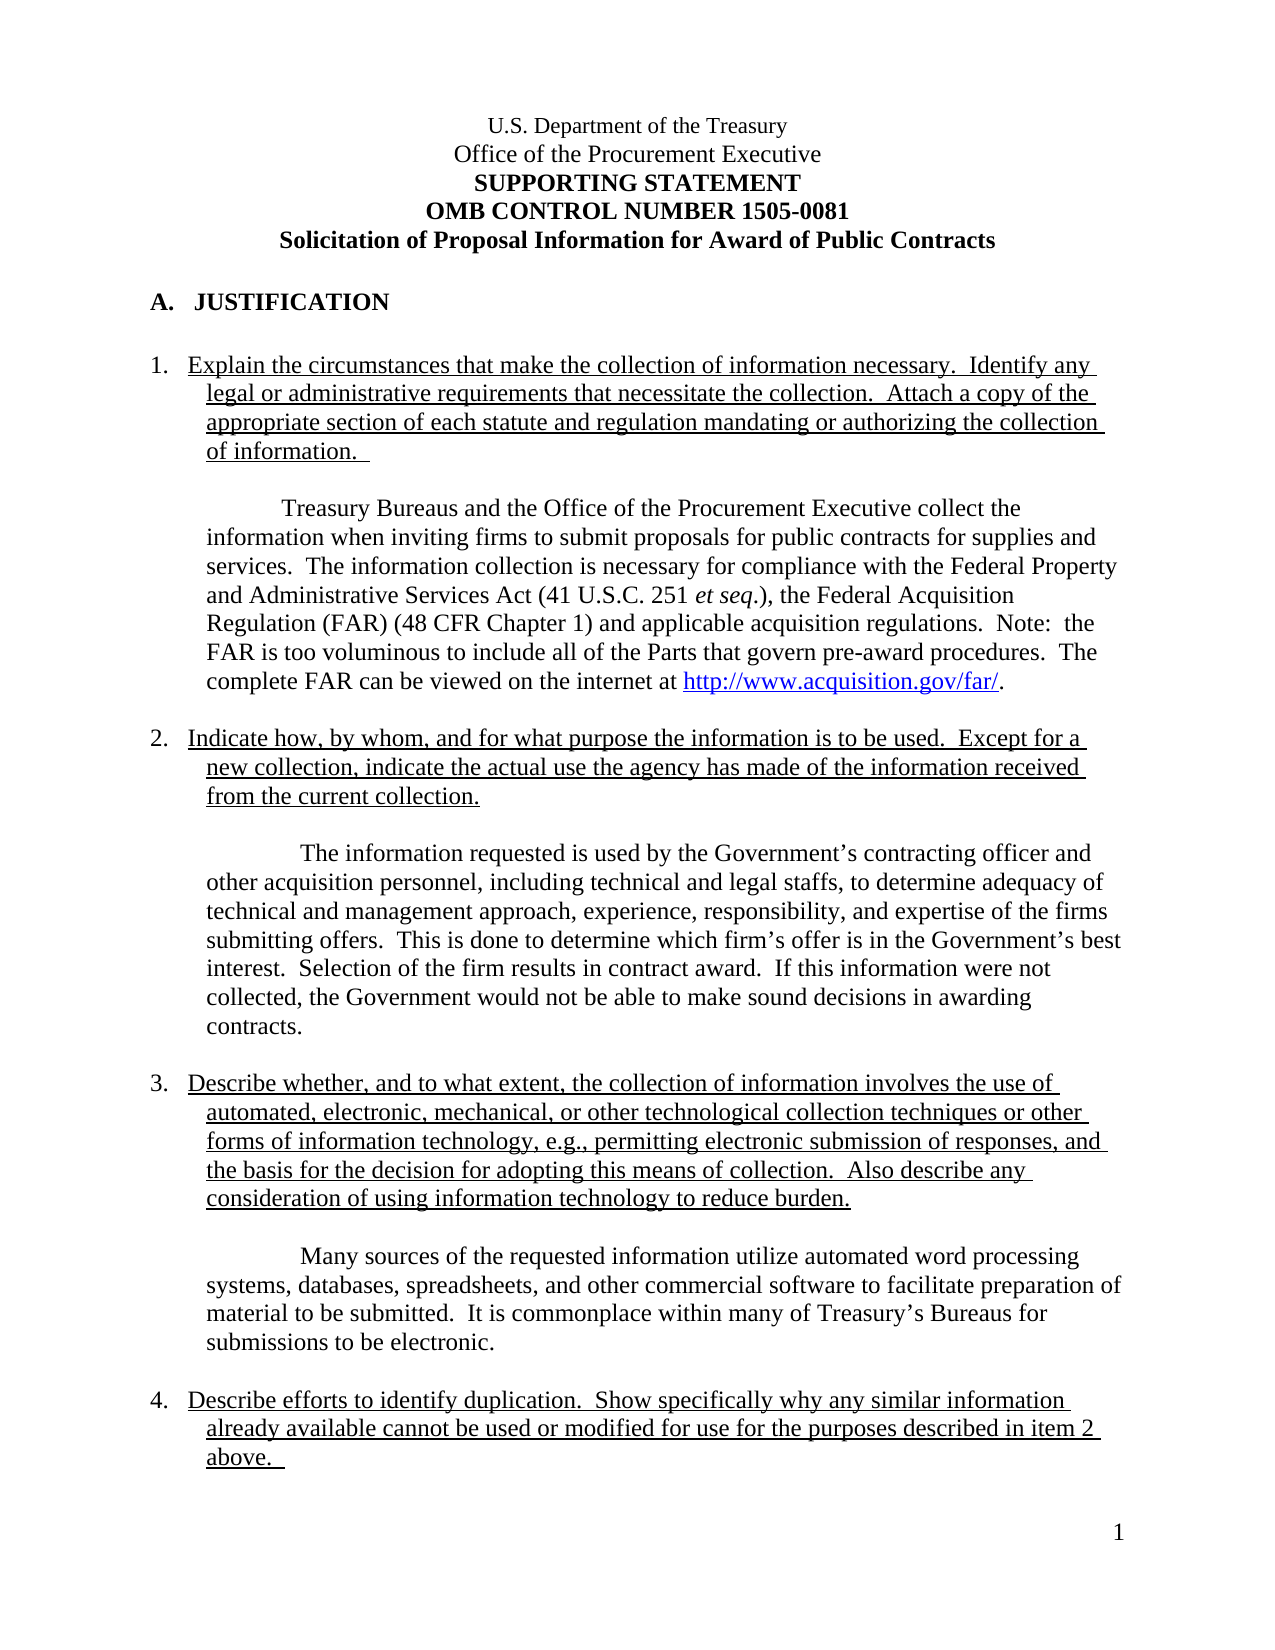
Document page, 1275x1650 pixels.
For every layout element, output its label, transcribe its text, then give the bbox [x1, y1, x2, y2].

text The information requested is used by the Government’s contracting officer and other acquisition personnel, including technical and legal staffs, to determine adequacy of technical and management approach, experience, responsibility, and expertise of the firms submitting offers. This is done to determine which firm’s offer is in the Government’s best interest. Selection of the firm results in contract award. If this information were not collected, the Government would not be able to make sound decisions in awarding contracts. [206, 838, 1125, 1040]
text Treasury Bureaus and the collect the information when inviting firms to submit proposals for public contracts for supplies and services. The information collection is necessary for compliance with the Federal Property and Administrative Services Act (41 U.S.C. 251 et seq.), the Federal Acquisition Regulation (FAR) (48 CFR Chapter 1) and applicable acquisition regulations. Note: the FAR is too voluminous to include all of the Parts that govern pre-award procedures. The complete FAR can be viewed on the internet at http://www.acquisition.gov/far/. [206, 493, 1125, 695]
list Explain the circumstances that make the collection of information necessary. Identify any legal or administrative requirements that necessitate the collection. Attach a copy of the appropriate section of each statute and regulation mandating or authorizing the collection of information. [150, 350, 1125, 465]
text OMB CONTROL NUMBER 1505-0081 [150, 196, 1125, 225]
text Office of the Procurement Executive [150, 139, 1125, 168]
list JUSTIFICATION [150, 287, 1125, 316]
text SUPPORTING STATEMENT [150, 168, 1125, 196]
text Solicitation of Proposal Information for Award of Public Contracts [150, 225, 1125, 254]
list Describe whether, and to what extent, the collection of information involves the use of automated, electronic, mechanical, or other technological collection techniques or other forms of information technology, e.g., permitting electronic submission of responses, and the basis for the decision for adopting this means of collection. Also describe any consideration of using information technology to reduce burden. [150, 1068, 1125, 1212]
text U.S. Department of the Treasury [150, 112, 1125, 139]
text Many sources of the requested information utilize automated word processing systems, databases, spreadsheets, and other commercial software to facilitate preparation of material to be submitted. It is commonplace within many of Treasury’s Bureaus for submissions to be electronic. [206, 1241, 1125, 1356]
list Indicate how, by whom, and for what purpose the information is to be used. Except for a new collection, indicate the actual use the agency has made of the information received from the current collection. [150, 723, 1125, 810]
list Describe efforts to identify duplication. Show specifically why any similar information already available cannot be used or modified for use for the purposes described in item 2 above. [150, 1385, 1125, 1471]
